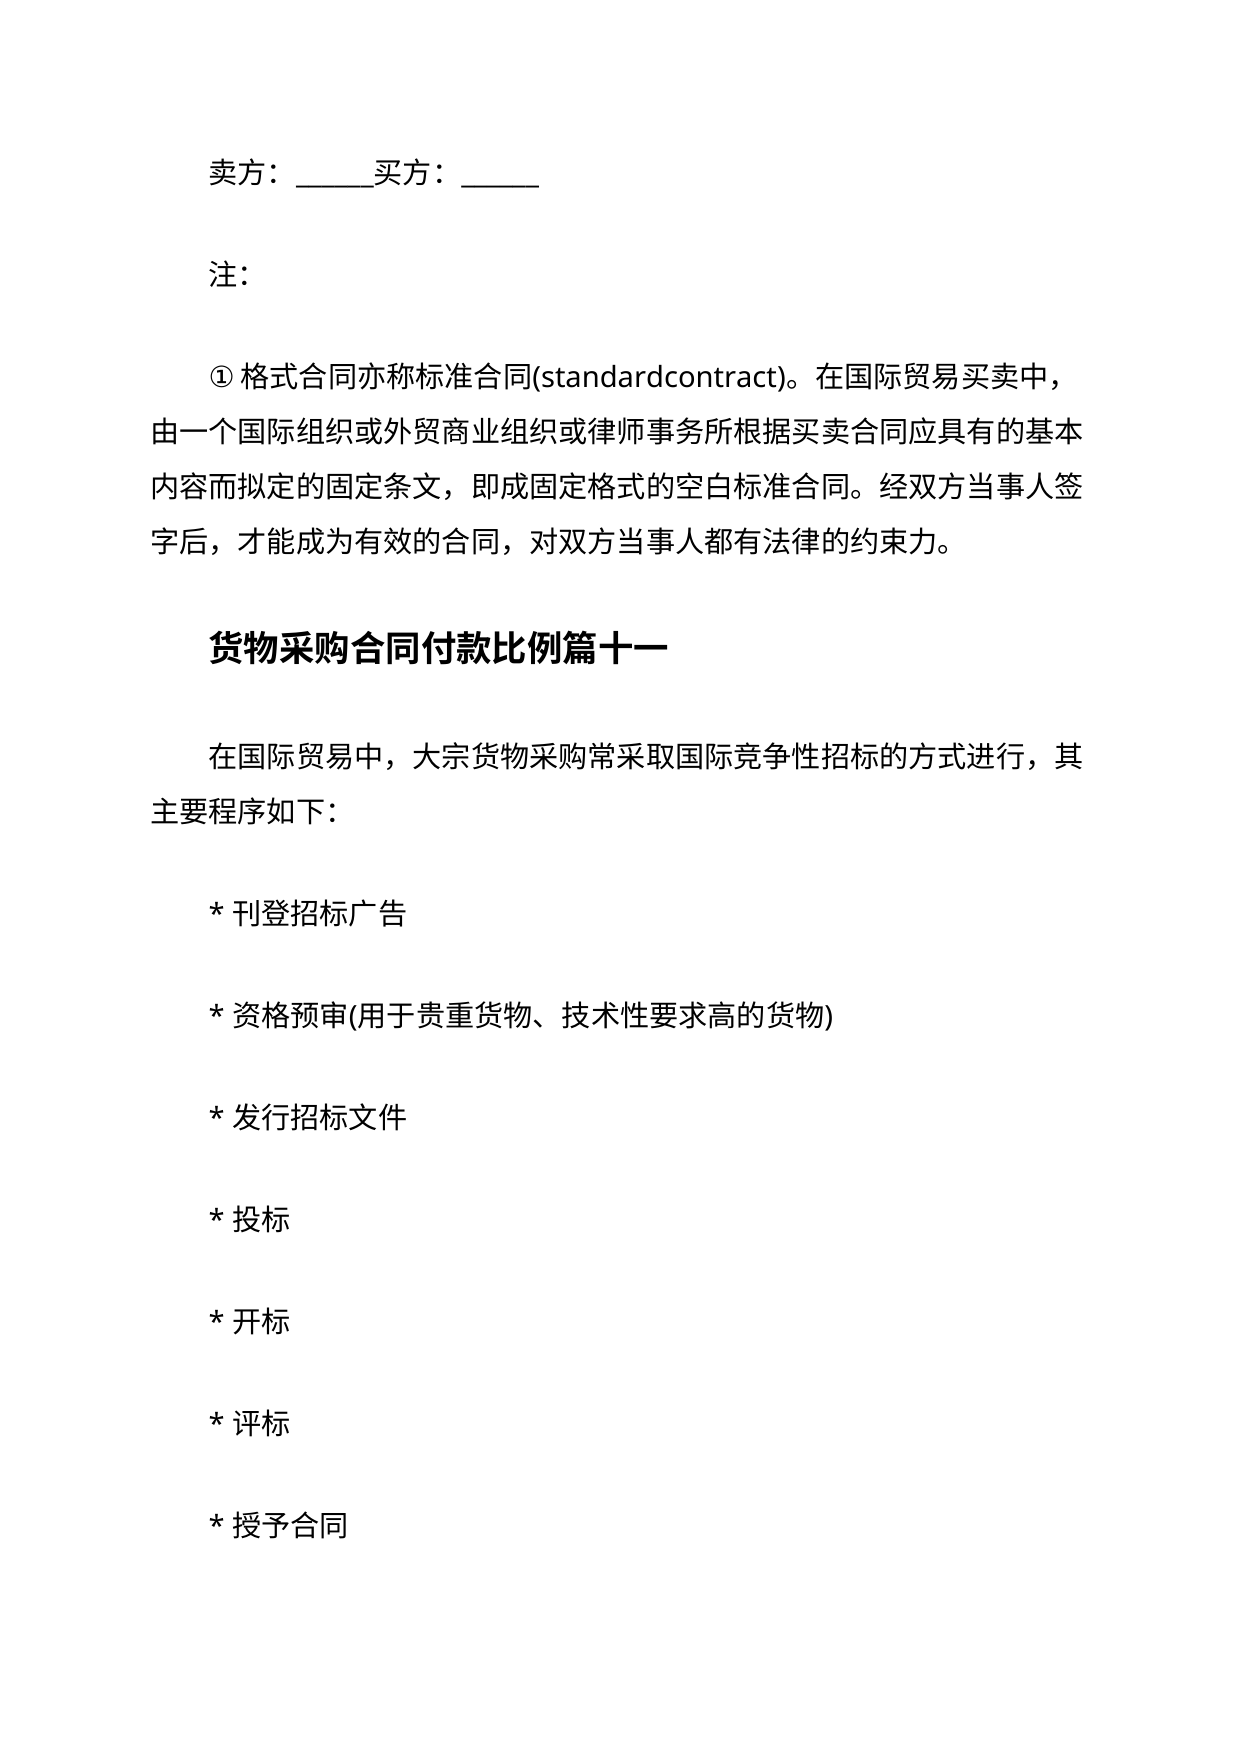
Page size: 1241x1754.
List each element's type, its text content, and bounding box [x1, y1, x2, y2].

text * 授予合同 [150, 1502, 1090, 1545]
text * 评标 [150, 1400, 1090, 1443]
text * 刊登招标广告 [150, 890, 1090, 933]
text * 投标 [150, 1196, 1090, 1239]
text ①格式合同亦称标准合同(standardcontract)。在国际贸易买卖中，由一个国际组织或外贸商业组织或律师事务所根据买卖合同应具有的基本内容而拟定的固定条文，即成固定格式的空白标准合同。经双方当事人签字后，才能成为有效的合同，对双方当事人都有法律的约束力。 [150, 354, 1090, 561]
text 注： [150, 252, 1090, 294]
text * 开标 [150, 1298, 1090, 1341]
text * 发行招标文件 [150, 1094, 1090, 1137]
text * 资格预审(用于贵重货物、技术性要求高的货物) [150, 992, 1090, 1035]
text 在国际贸易中，大宗货物采购常采取国际竞争性招标的方式进行，其主要程序如下： [150, 734, 1090, 831]
text 卖方：______买方：______ [150, 150, 1090, 192]
text 货物采购合同付款比例篇十一 [150, 620, 1090, 672]
